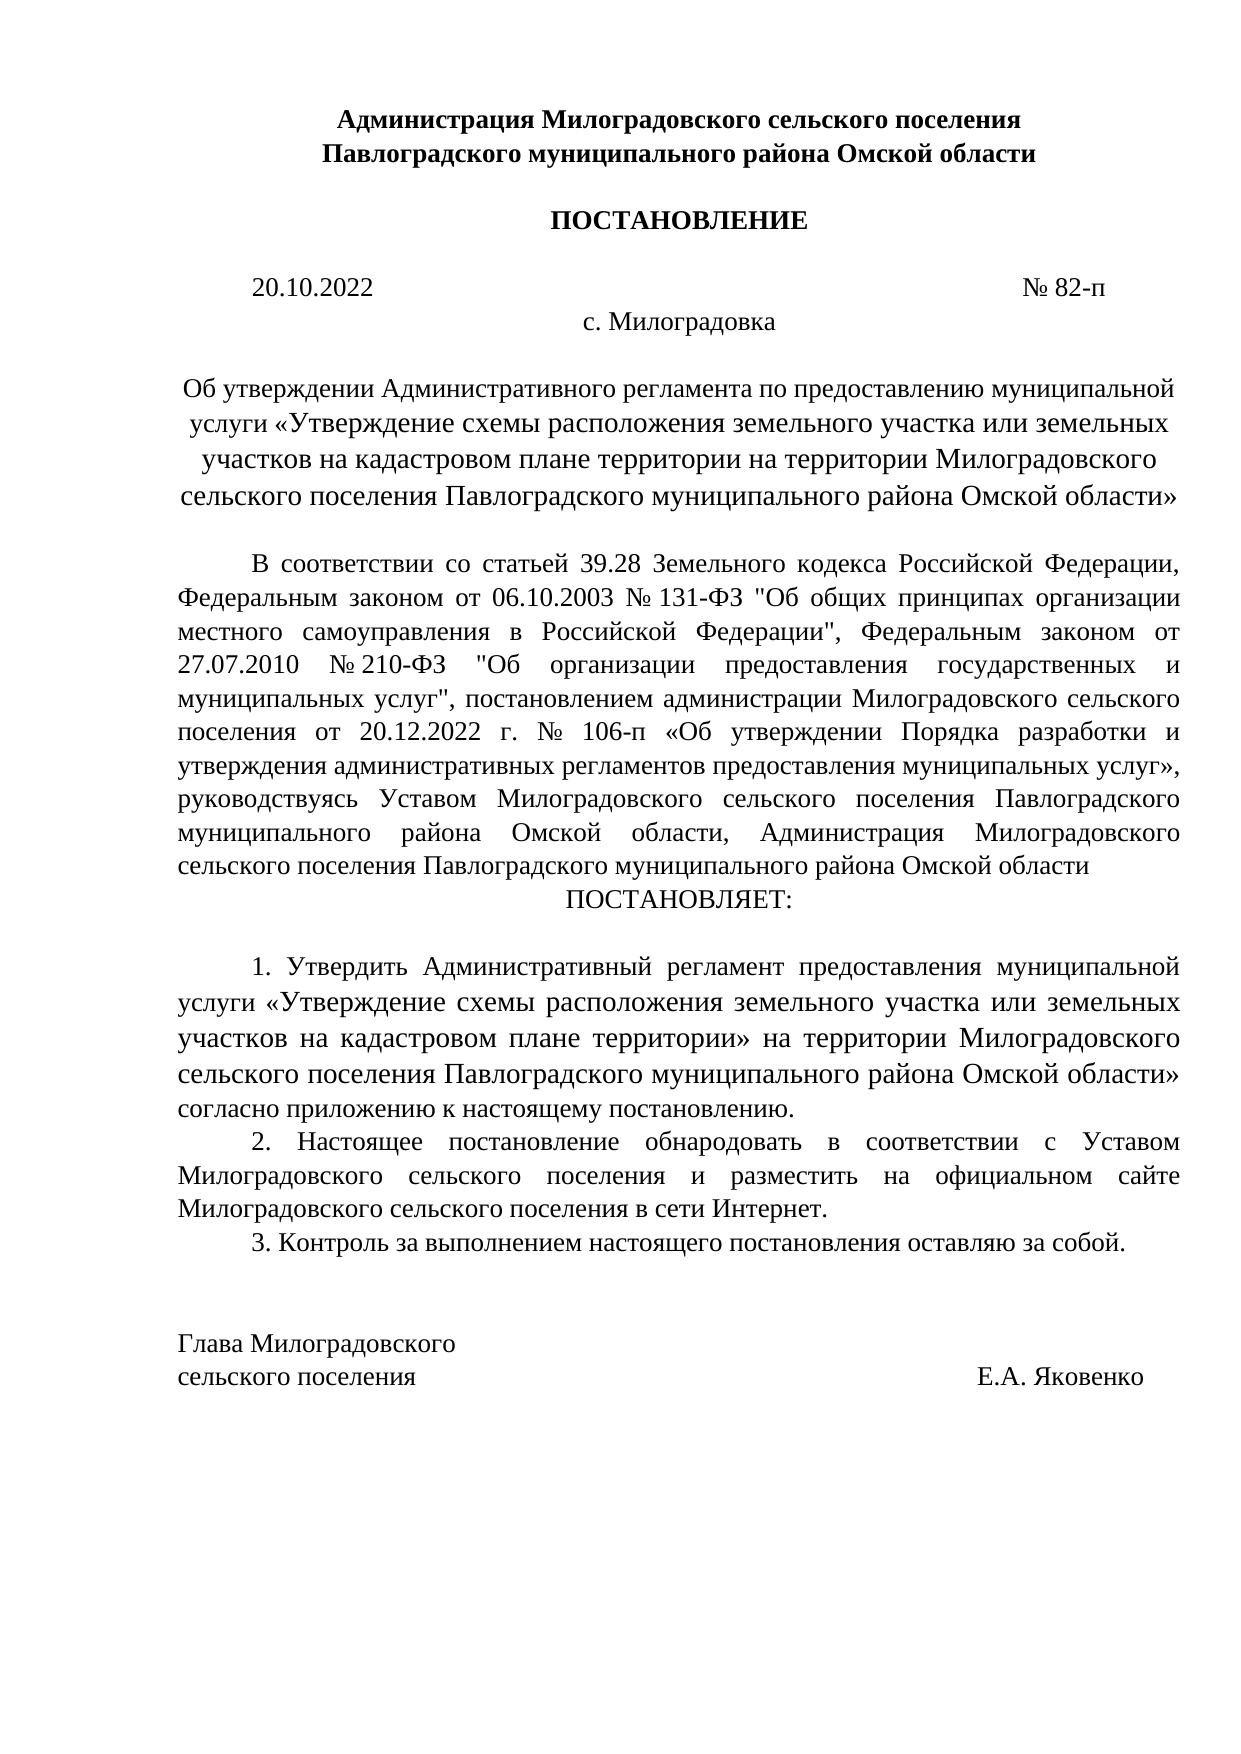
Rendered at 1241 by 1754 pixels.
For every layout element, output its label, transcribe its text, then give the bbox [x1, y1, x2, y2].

text 2. Настоящее постановление обнародовать в соответствии с Уставом Милоградовского сельского поселения и разместить на официальном сайте Милоградовского сельского поселения в сети Интернет. [177, 1126, 1181, 1224]
text Администрация Милоградовского сельского поселения [177, 103, 1181, 134]
text ПОСТАНОВЛЕНИЕ [177, 204, 1181, 235]
text 20.10.2022 № 82-п [177, 271, 1181, 302]
text сельского поселения Е.А. Яковенко [177, 1360, 1181, 1391]
text Глава Милоградовского [177, 1327, 1181, 1358]
text Павлоградского муниципального района Омской области [177, 137, 1181, 168]
text 3. Контроль за выполнением настоящего постановления оставляю за собой. [177, 1226, 1181, 1257]
text Об утверждении Административного регламента по предоставлению муниципальной услуги «Утверждение схемы расположения земельного участка или земельных участков на кадастровом плане территории на территории Милоградовского сельского поселения Павлоградского муниципального района Омской области» [177, 372, 1181, 511]
text ПОСТАНОВЛЯЕТ: [177, 883, 1181, 914]
text 1. Утвердить Административный регламент предоставления муниципальной услуги «Утверждение схемы расположения земельного участка или земельных участков на кадастровом плане территории» на территории Милоградовского сельского поселения Павлоградского муниципального района Омской области» согласно приложению к настоящему постановлению. [177, 950, 1181, 1123]
text В соответствии со статьей 39.28 Земельного кодекса Российской Федерации, Федеральным законом от 06.10.2003 № 131-ФЗ "Об общих принципах организации местного самоуправления в Российской Федерации", Федеральным законом от 27.07.2010 № 210-ФЗ "Об организации предоставления государственных и муниципальных услуг", постановлением администрации Милоградовского сельского поселения от 20.12.2022 г. № 106-п «Об утверждении Порядка разработки и утверждения административных регламентов предоставления муниципальных услуг», руководствуясь Уставом Милоградовского сельского поселения Павлоградского муниципального района Омской области, Администрация Милоградовского сельского поселения Павлоградского муниципального района Омской области [177, 547, 1181, 881]
text с. Милоградовка [177, 305, 1181, 336]
